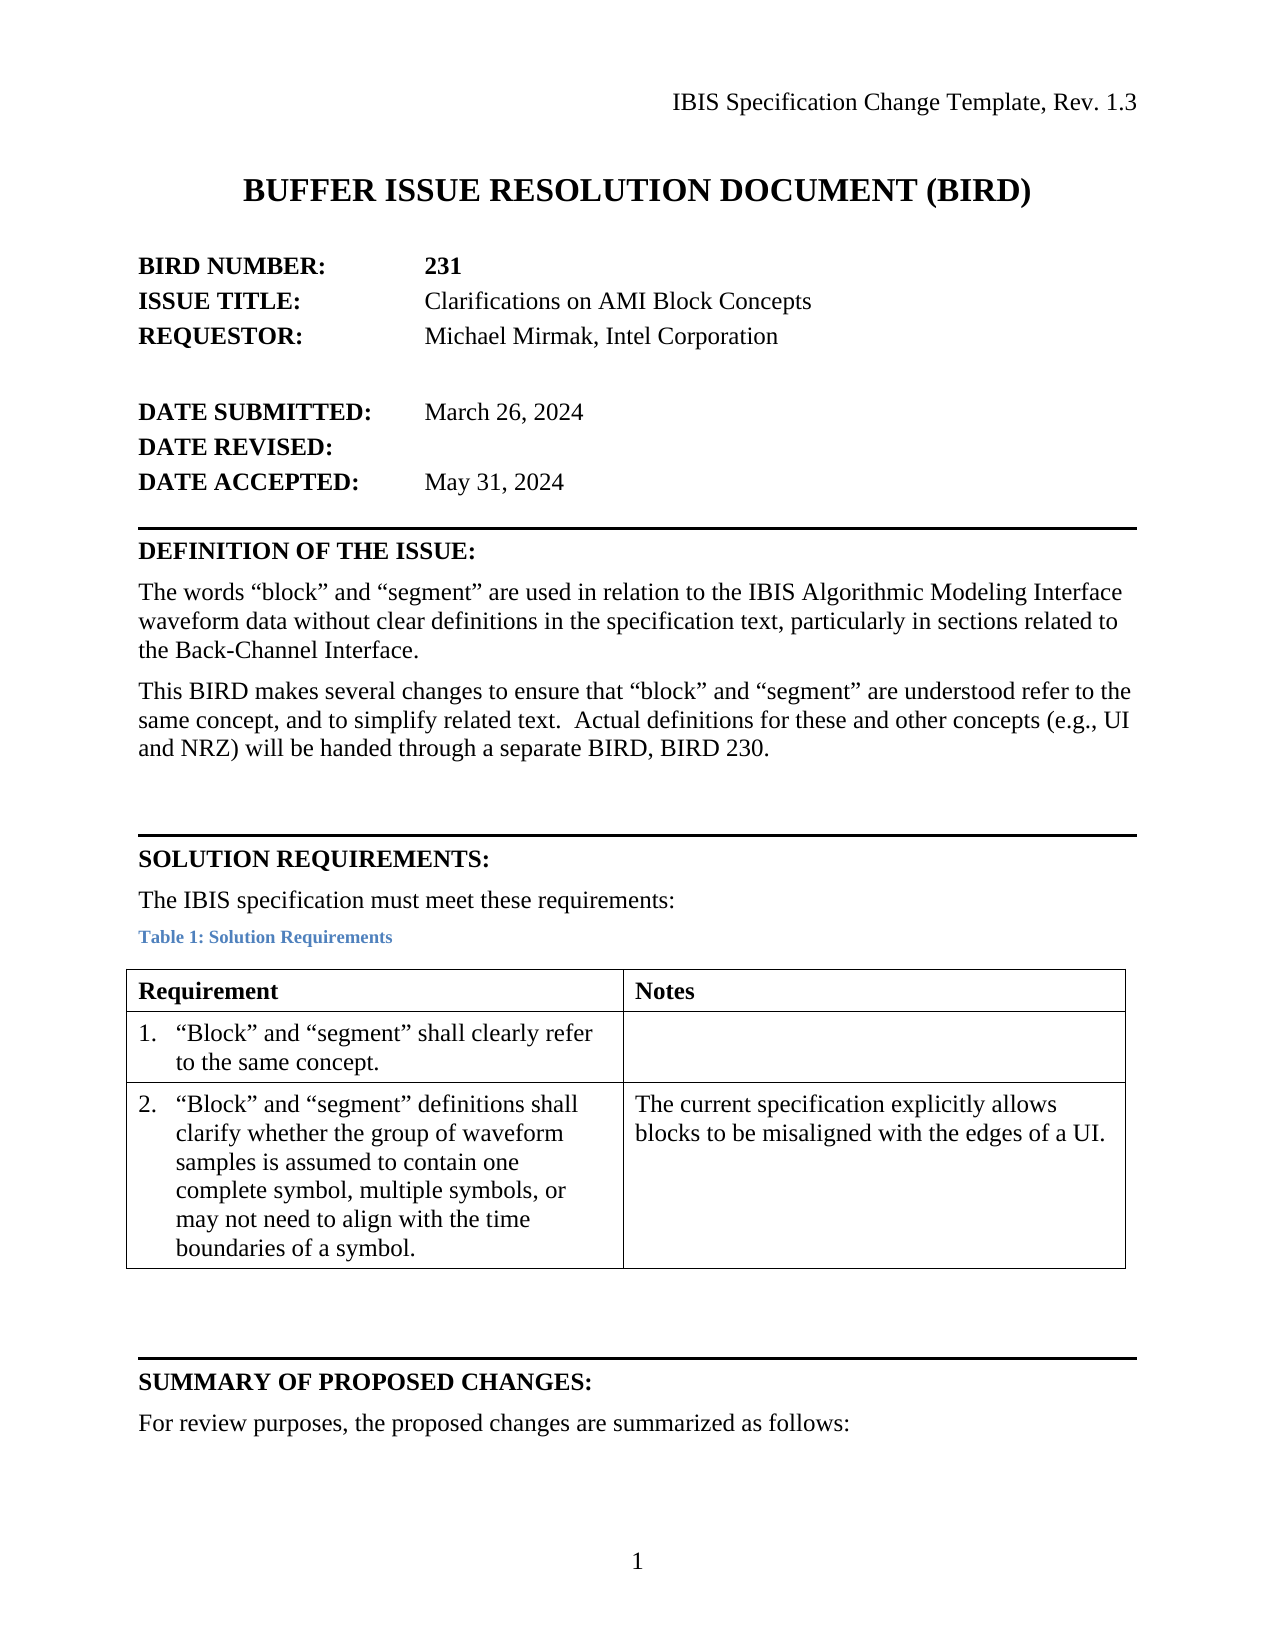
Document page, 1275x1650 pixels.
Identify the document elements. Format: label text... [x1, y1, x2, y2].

table_cell “Block” and “segment” definitions shall clarify whether the group of waveform samples is assumed to contain one complete symbol, multiple symbols, or may not need to align with the time boundaries of a symbol. [127, 1083, 623, 1268]
text ISSUE TITLE: Clarifications on AMI Block Concepts [138, 286, 1137, 314]
table_header Requirement [127, 970, 623, 1011]
text DEFINITION OF THE ISSUE: [138, 536, 1137, 565]
text For review purposes, the proposed changes are summarized as follows: [138, 1408, 1137, 1437]
text BIRD NUMBER: 231 [138, 251, 1137, 279]
table_cell The current specification explicitly allows blocks to be misaligned with the edges of a UI. [624, 1083, 1125, 1268]
text DATE REVISED: [138, 432, 1137, 461]
text Table 1: Solution Requirements [138, 926, 1137, 948]
text REQUESTOR: Michael Mirmak, Intel Corporation [138, 321, 1137, 349]
text This BIRD makes several changes to ensure that “block” and “segment” are understood refer to the same concept, and to simplify related text. Actual definitions for these and other concepts (e.g., UI and NRZ) will be handed through a separate BIRD, BIRD 230. [138, 676, 1137, 762]
text The IBIS specification must meet these requirements: [138, 885, 1137, 914]
text SOLUTION REQUIREMENTS: [138, 844, 1137, 872]
table_cell [624, 1012, 1125, 1082]
text DATE SUBMITTED: March 26, 2024 [138, 397, 1137, 426]
text The words “block” and “segment” are used in relation to the IBIS Algorithmic Modeling Interface waveform data without clear definitions in the specification text, particularly in sections related to the Back-Channel Interface. [138, 577, 1137, 663]
text SUMMARY OF PROPOSED CHANGES: [138, 1367, 1137, 1395]
text BUFFER ISSUE RESOLUTION DOCUMENT (BIRD) [138, 170, 1137, 208]
table_header Notes [624, 970, 1125, 1011]
text DATE ACCEPTED: May 31, 2024 [138, 467, 1137, 496]
table_cell “Block” and “segment” shall clearly refer to the same concept. [127, 1012, 623, 1082]
